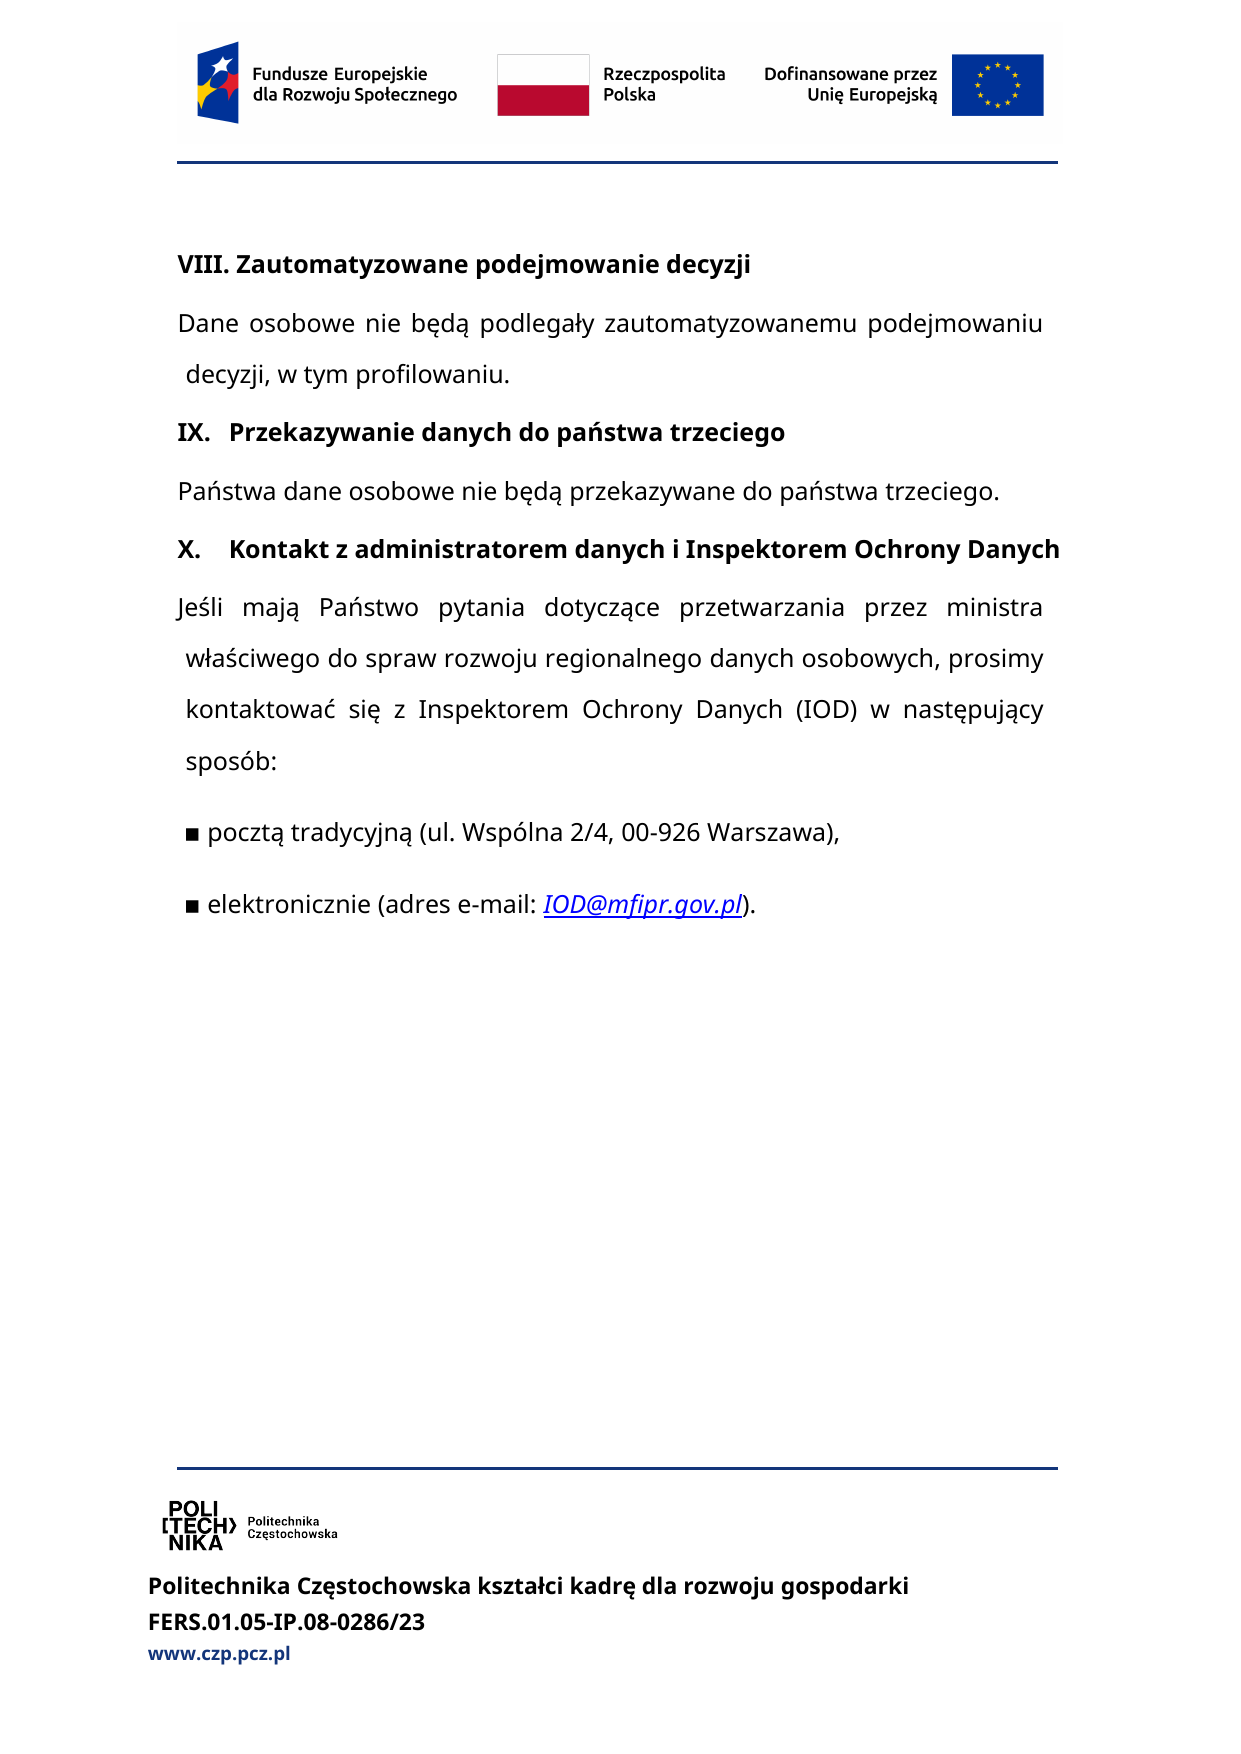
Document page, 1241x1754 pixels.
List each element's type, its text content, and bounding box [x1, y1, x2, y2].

picture [177, 22, 1064, 144]
text ▪ pocztą tradycyjną (ul. Wspólna 2/4, 00-926 Warszawa), [177, 815, 1044, 849]
text Dane osobowe nie będą podlegały zautomatyzowanemu podejmowaniu decyzji, w tym profilowaniu. [177, 306, 1044, 391]
text ▪ elektronicznie (adres e-mail: IOD@mfipr.gov.pl). [177, 887, 1044, 921]
list Przekazywanie danych do państwa trzeciego [177, 415, 1085, 449]
picture [147, 1485, 353, 1566]
list Kontakt z administratorem danych i Inspektorem Ochrony Danych [177, 532, 1085, 566]
text Państwa dane osobowe nie będą przekazywane do państwa trzeciego. [177, 473, 1044, 507]
text Jeśli mają Państwo pytania dotyczące przetwarzania przez ministra właściwego do spraw rozwoju regionalnego danych osobowych, prosimy kontaktować się z Inspektorem Ochrony Danych (IOD) w następujący sposób: [177, 590, 1044, 777]
list Zautomatyzowane podejmowanie decyzji [177, 247, 1085, 281]
